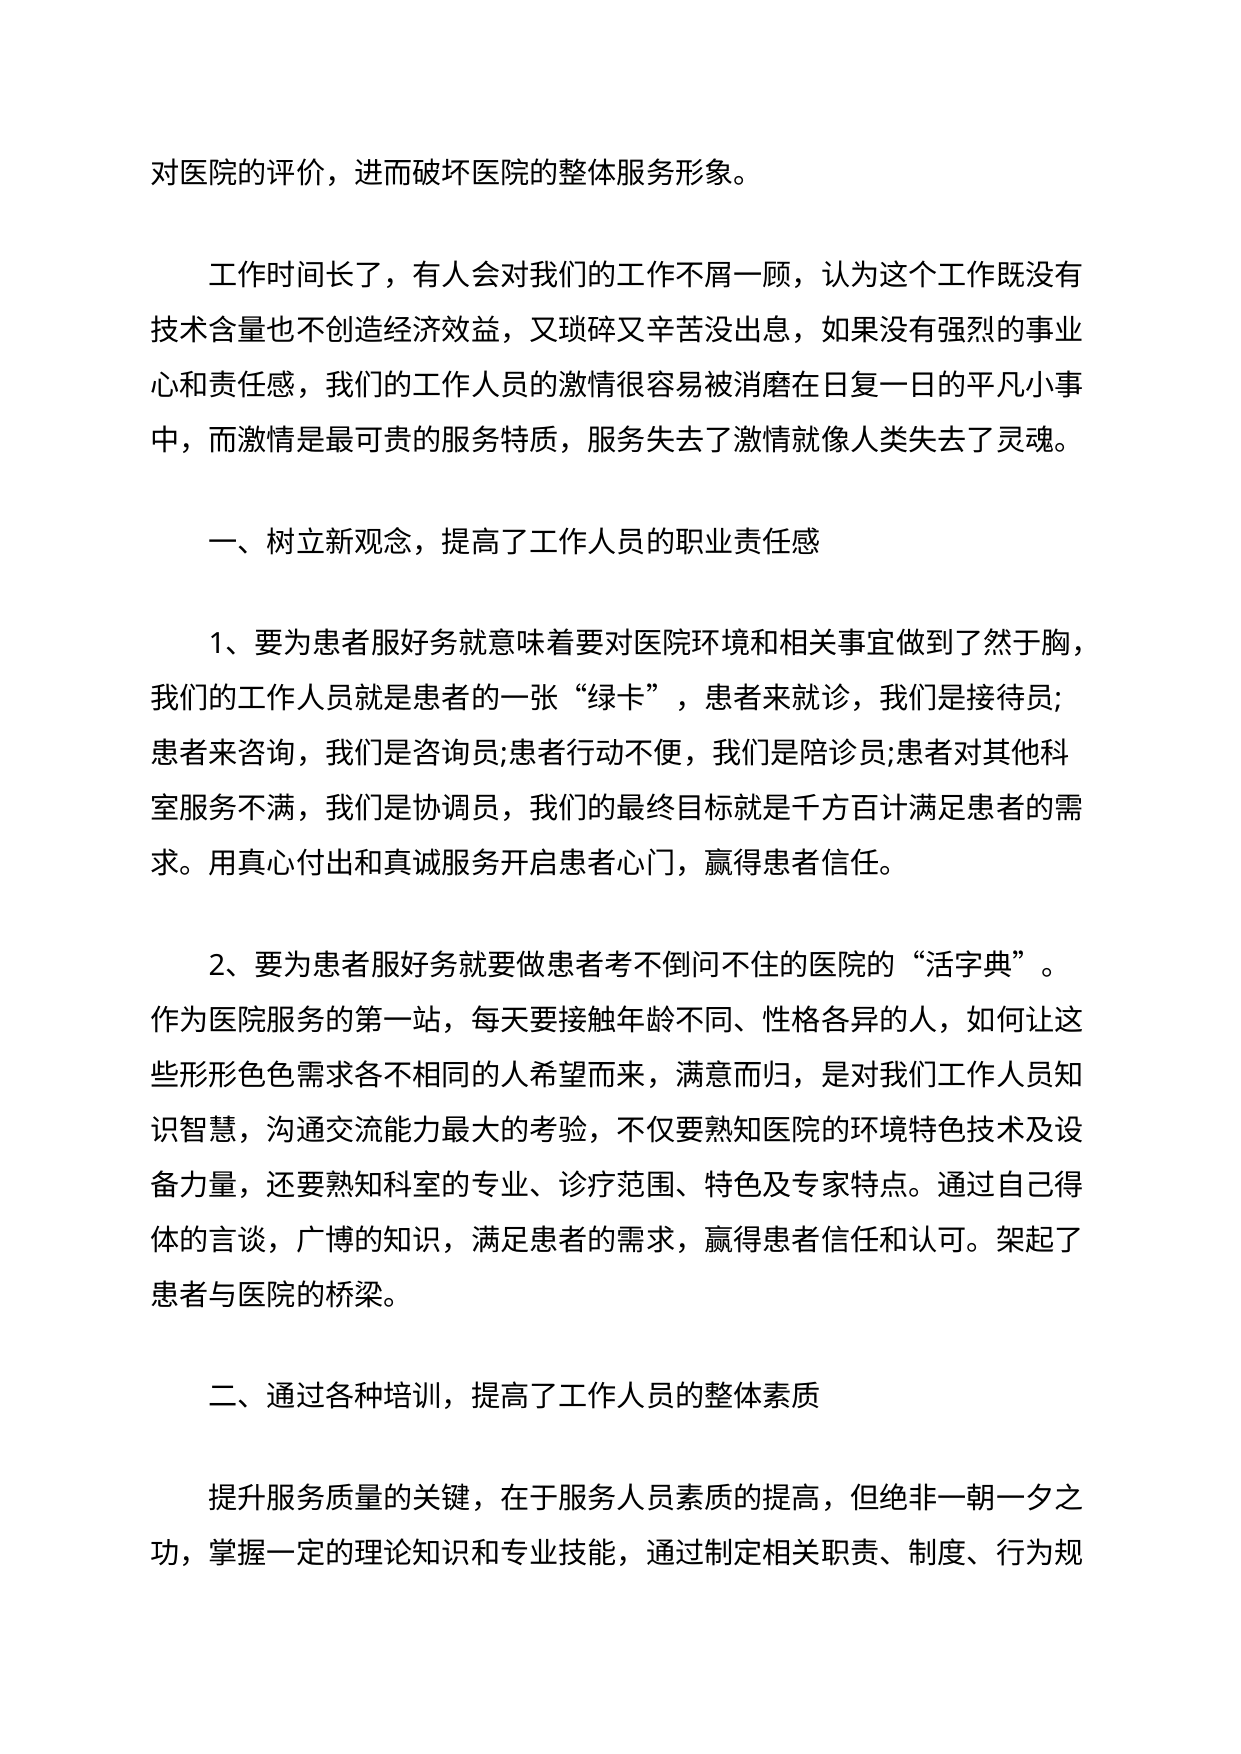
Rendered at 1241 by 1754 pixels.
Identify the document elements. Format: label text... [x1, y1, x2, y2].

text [150, 1475, 1090, 1572]
text 工作时间长了，有人会对我们的工作不屑一顾，认为这个工作既没有技术含量也不创造经济效益，又琐碎又辛苦没出息，如果没有强烈的事业心和责任感，我们的工作人员的激情很容易被消磨在日复一日的平凡小事中，而激情是最可贵的服务特质，服务失去了激情就像人类失去了灵魂。 [150, 252, 1090, 459]
text 2、要为患者服好务就要做患者考不倒问不住的医院的“活字典”。作为医院服务的第一站，每天要接触年龄不同、性格各异的人，如何让这些形形色色需求各不相同的人希望而来，满意而归，是对我们工作人员知识智慧，沟通交流能力最大的考验，不仅要熟知医院的环境特色技术及设备力量，还要熟知科室的专业、诊疗范围、特色及专家特点。通过自己得体的言谈，广博的知识，满足患者的需求，赢得患者信任和认可。架起了患者与医院的桥梁。 [150, 942, 1090, 1313]
text 一、树立新观念，提高了工作人员的职业责任感 [150, 518, 1090, 561]
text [150, 150, 1090, 192]
text 二、通过各种培训，提高了工作人员的整体素质 [150, 1373, 1090, 1415]
text 1、要为患者服好务就意味着要对医院环境和相关事宜做到了然于胸，我们的工作人员就是患者的一张“绿卡”，患者来就诊，我们是接待员;患者来咨询，我们是咨询员;患者行动不便，我们是陪诊员;患者对其他科室服务不满，我们是协调员，我们的最终目标就是千方百计满足患者的需求。用真心付出和真诚服务开启患者心门，赢得患者信任。 [150, 620, 1090, 882]
